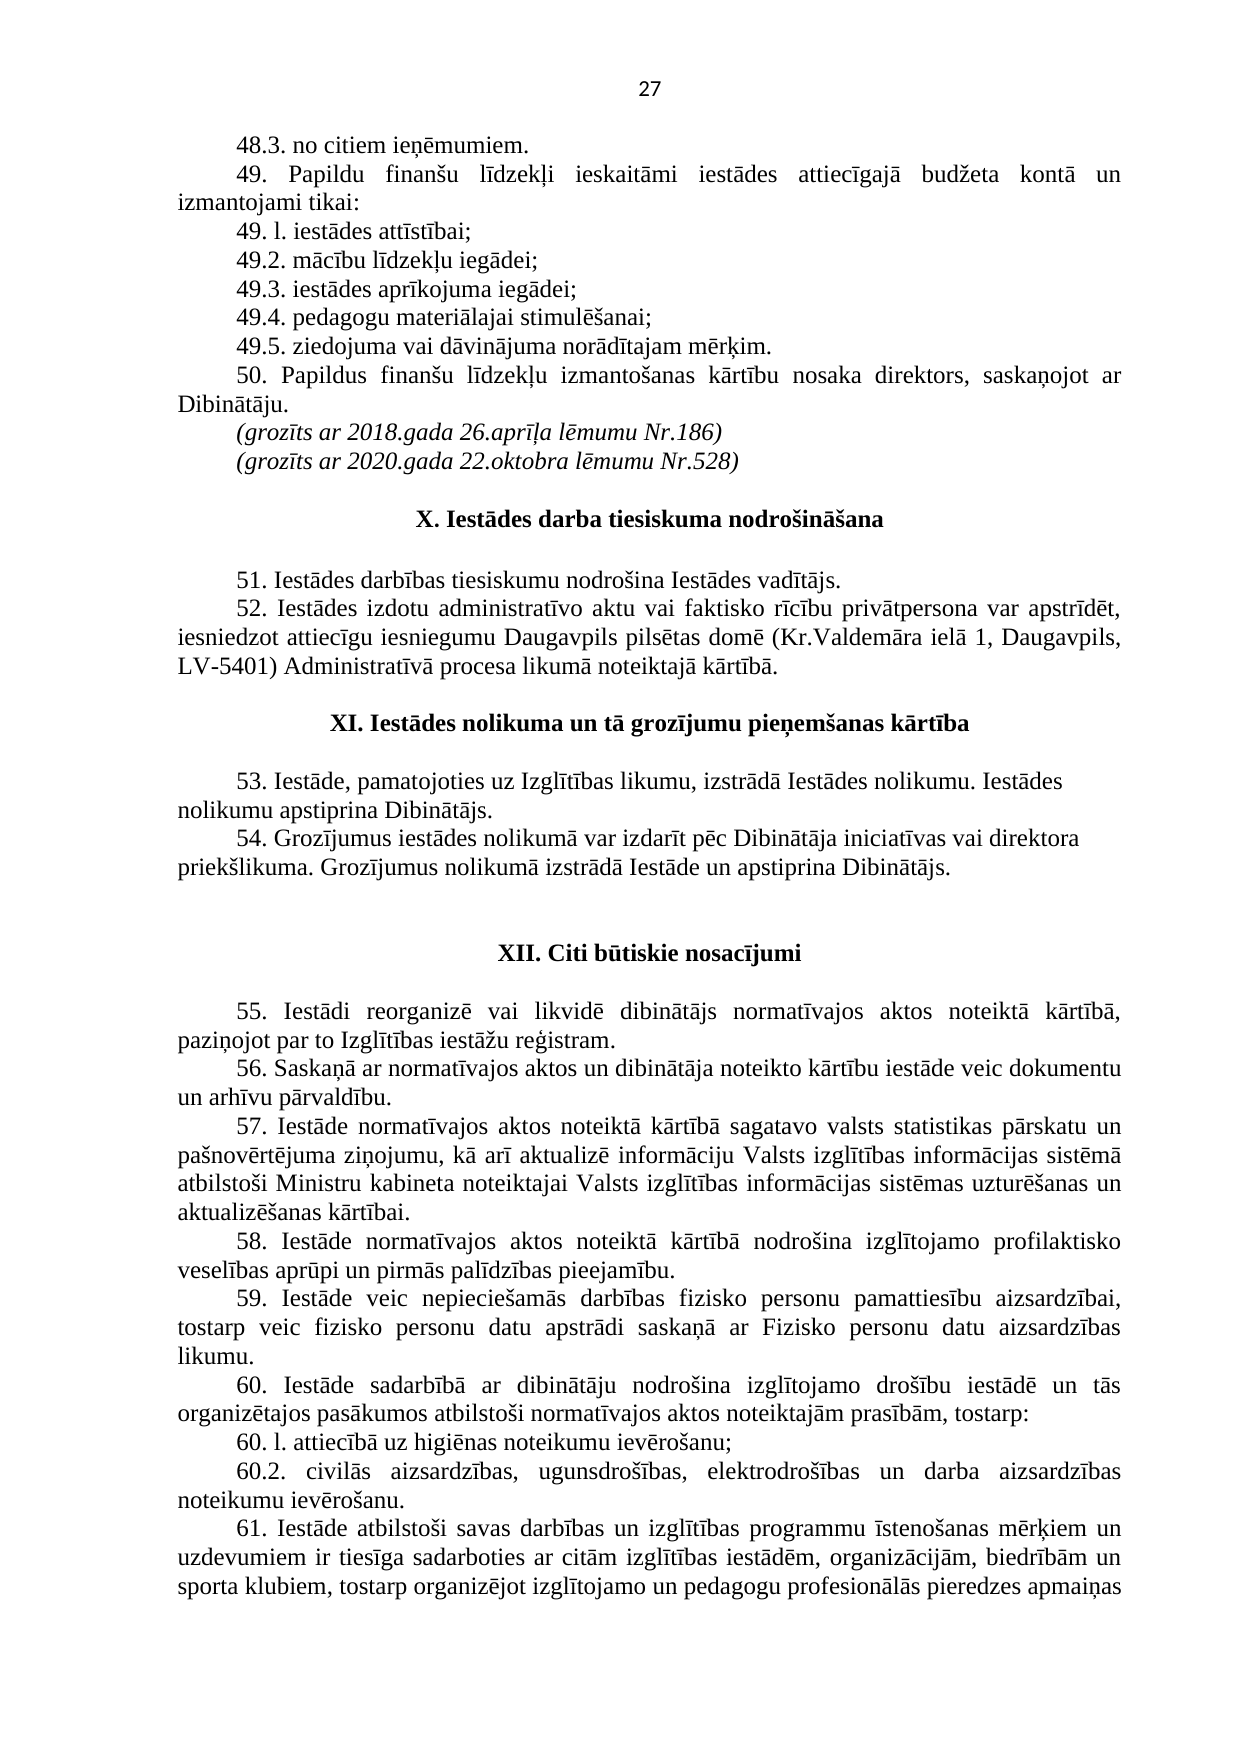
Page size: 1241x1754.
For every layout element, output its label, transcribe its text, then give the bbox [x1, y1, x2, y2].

text 56. Saskaņā ar normatīvajos aktos un dibinātāja noteikto kārtību iestāde veic dokumentu un arhīvu pārvaldību. [177, 1053, 1122, 1111]
text 49. Papildu finanšu līdzekļi ieskaitāmi iestādes attiecīgajā budžeta kontā un izmantojami tikai: [177, 159, 1122, 216]
text 52. Iestādes izdotu administratīvo aktu vai faktisko rīcību privātpersona var apstrīdēt, iesniedzot attiecīgu iesniegumu Daugavpils pilsētas domē (Kr.Valdemāra ielā 1, Daugavpils, LV-5401) Administratīvā procesa likumā noteiktajā kārtībā. [177, 593, 1122, 680]
text 49.4. pedagogu materiālajai stimulēšanai; [177, 302, 1122, 331]
text 50. Papildus finanšu līdzekļu izmantošanas kārtību nosaka direktors, saskaņojot ar Dibinātāju. [177, 360, 1122, 417]
text 49.2. mācību līdzekļu iegādei; [177, 245, 1122, 274]
text 60. Iestāde sadarbībā ar dibinātāju nodrošina izglītojamo drošību iestādē un tās organizētajos pasākumos atbilstoši normatīvajos aktos noteiktajām prasībām, tostarp: [177, 1370, 1122, 1427]
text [177, 1513, 1122, 1600]
text 49.5. ziedojuma vai dāvinājuma norādītajam mērķim. [177, 331, 1122, 360]
text 57. Iestāde normatīvajos aktos noteiktā kārtībā sagatavo valsts statistikas pārskatu un pašnovērtējuma ziņojumu, kā arī aktualizē informāciju Valsts izglītības informācijas sistēmā atbilstoši Ministru kabineta noteiktajai Valsts izglītības informācijas sistēmas uzturēšanas un aktualizēšanas kārtībai. [177, 1111, 1122, 1226]
text 48.3. no citiem ieņēmumiem. [177, 130, 1122, 159]
text 49. l. iestādes attīstībai; [177, 216, 1122, 245]
text (grozīts ar 2020.gada 22.oktobra lēmumu Nr.528) [177, 446, 1122, 475]
text 55. Iestādi reorganizē vai likvidē dibinātājs normatīvajos aktos noteiktā kārtībā, paziņojot par to Izglītības iestāžu reģistram. [177, 996, 1122, 1053]
text X. Iestādes darba tiesiskuma nodrošināšana [177, 504, 1122, 534]
text 58. Iestāde normatīvajos aktos noteiktā kārtībā nodrošina izglītojamo profilaktisko veselības aprūpi un pirmās palīdzības pieejamību. [177, 1226, 1122, 1283]
text 49.3. iestādes aprīkojuma iegādei; [177, 274, 1122, 302]
text (grozīts ar 2018.gada 26.aprīļa lēmumu Nr.186) [177, 417, 1122, 446]
text 53. Iestāde, pamatojoties uz Izglītības likumu, izstrādā Iestādes nolikumu. Iestādes nolikumu apstiprina Dibinātājs. [177, 766, 1122, 823]
text 54. Grozījumus iestādes nolikumā var izdarīt pēc Dibinātāja iniciatīvas vai direktora priekšlikuma. Grozījumus nolikumā izstrādā Iestāde un apstiprina Dibinātājs. [177, 823, 1122, 881]
text XI. Iestādes nolikuma un tā grozījumu pieņemšanas kārtība [177, 708, 1122, 737]
text 51. Iestādes darbības tiesiskumu nodrošina Iestādes vadītājs. [177, 565, 1122, 593]
text 60. l. attiecībā uz higiēnas noteikumu ievērošanu; [177, 1427, 1122, 1456]
text 59. Iestāde veic nepieciešamās darbības fizisko personu pamattiesību aizsardzībai, tostarp veic fizisko personu datu apstrādi saskaņā ar Fizisko personu datu aizsardzības likumu. [177, 1283, 1122, 1370]
text XII. Citi būtiskie nosacījumi [177, 938, 1122, 967]
text 60.2. civilās aizsardzības, ugunsdrošības, elektrodrošības un darba aizsardzības noteikumu ievērošanu. [177, 1456, 1122, 1513]
